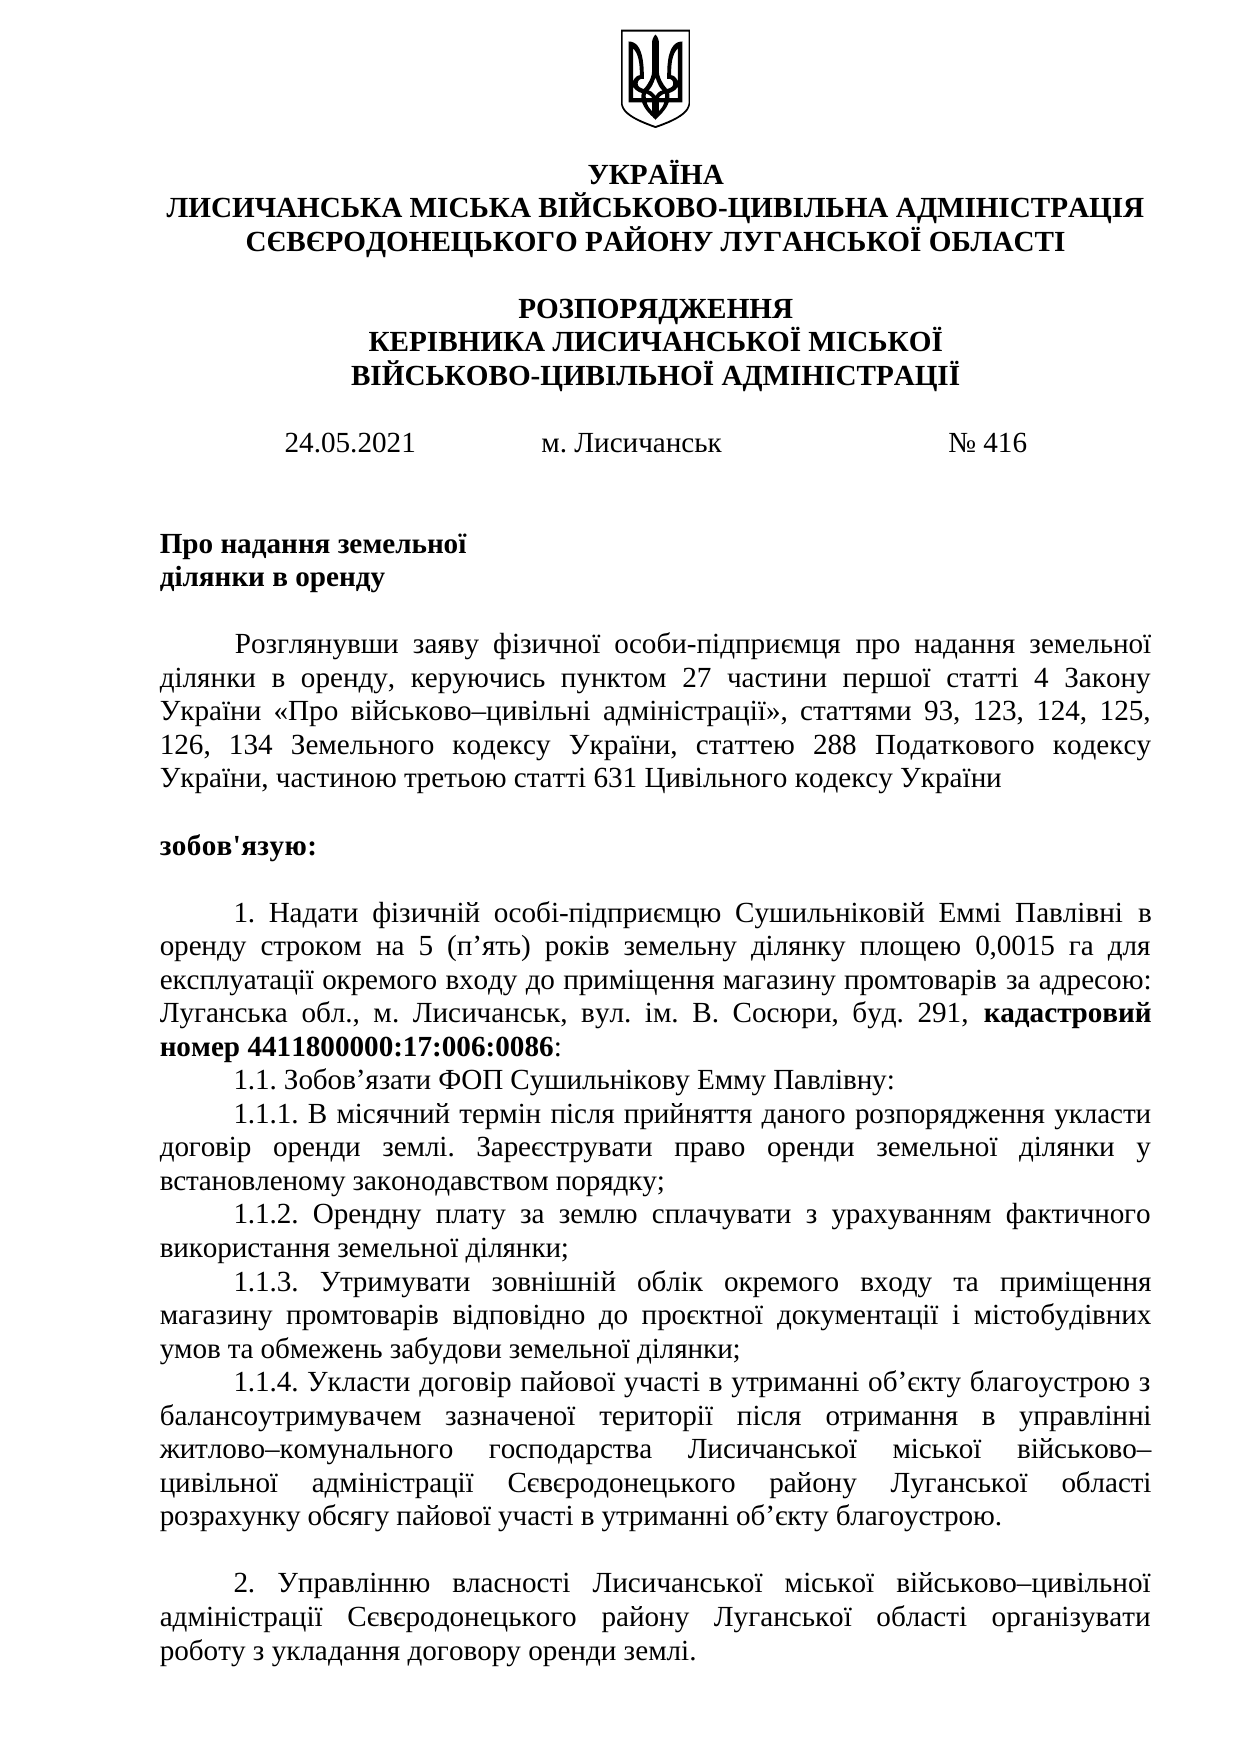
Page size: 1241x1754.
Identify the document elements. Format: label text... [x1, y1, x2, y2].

text 1.1.1. В місячний термін після прийняття даного розпорядження укласти договір оренди землі. Зареєструвати право оренди земельної ділянки у встановленому законодавством порядку; [159, 1096, 1152, 1197]
text 1.1.2. Орендну плату за землю сплачувати з урахуванням фактичного використання земельної ділянки; [159, 1197, 1152, 1264]
text 1. Надати фізичній особі-підприємцю Сушильніковій Еммі Павлівні в оренду строком на 5 (п’ять) років земельну ділянку площею 0,0015 га для експлуатації окремого входу до приміщення магазину промтоварів за адресою: Луганська обл., м. Лисичанськ, вул. ім. В. Сосюри, буд. 291, кадастровий номер 4411800000:17:006:0086: [159, 895, 1152, 1062]
text ЛИСИЧАНСЬКА МІСЬКА ВІЙСЬКОВО-ЦИВІЛЬНА АДМІНІСТРАЦІЯ СЄВЄРОДОНЕЦЬКОГО РАЙОНУ ЛУГАНСЬКОЇ ОБЛАСТІ [159, 190, 1152, 257]
text УКРАЇНА [159, 157, 1152, 190]
text 1.1.3. Утримувати зовнішній облік окремого входу та приміщення магазину промтоварів відповідно до проєктної документації і містобудівних умов та обмежень забудови земельної ділянки; [159, 1264, 1152, 1364]
text РОЗПОРЯДЖЕННЯ [159, 291, 1152, 324]
text ділянки в оренду [159, 559, 1152, 593]
text 24.05.2021 м. Лисичанськ № 416 [159, 425, 1152, 459]
text 2. Управлінню власності Лисичанської міської військово–цивільної адміністрації Сєвєродонецького району Луганської області організувати роботу з укладання договору оренди землі. [159, 1566, 1152, 1666]
text Розглянувши заяву фізичної особи-підприємця про надання земельної ділянки в оренду, керуючись пунктом 27 частини першої статті 4 Закону України «Про військово–цивільні адміністрації», статтями 93, 123, 124, 125, 126, 134 Земельного кодексу України, статтею 288 Податкового кодексу України, частиною третьою статті 631 Цивільного кодексу України [159, 626, 1152, 794]
text 1.1. Зобов’язати ФОП Сушильнікову Емму Павлівну: [159, 1062, 1152, 1096]
text 1.1.4. Укласти договір пайової участі в утриманні об’єкту благоустрою з балансоутримувачем зазначеної території після отримання в управлінні житлово–комунального господарства Лисичанської міської військово–цивільної адміністрації Сєвєродонецького району Луганської області розрахунку обсягу пайової участі в утриманні об’єкту благоустрою. [159, 1364, 1152, 1532]
text зобов'язую: [159, 828, 1152, 861]
text Про надання земельної [159, 526, 1152, 559]
text КЕРІВНИКА ЛИСИЧАНСЬКОЇ МІСЬКОЇ [159, 324, 1152, 358]
text ВІЙСЬКОВО-ЦИВІЛЬНОЇ АДМІНІСТРАЦІЇ [159, 358, 1152, 392]
